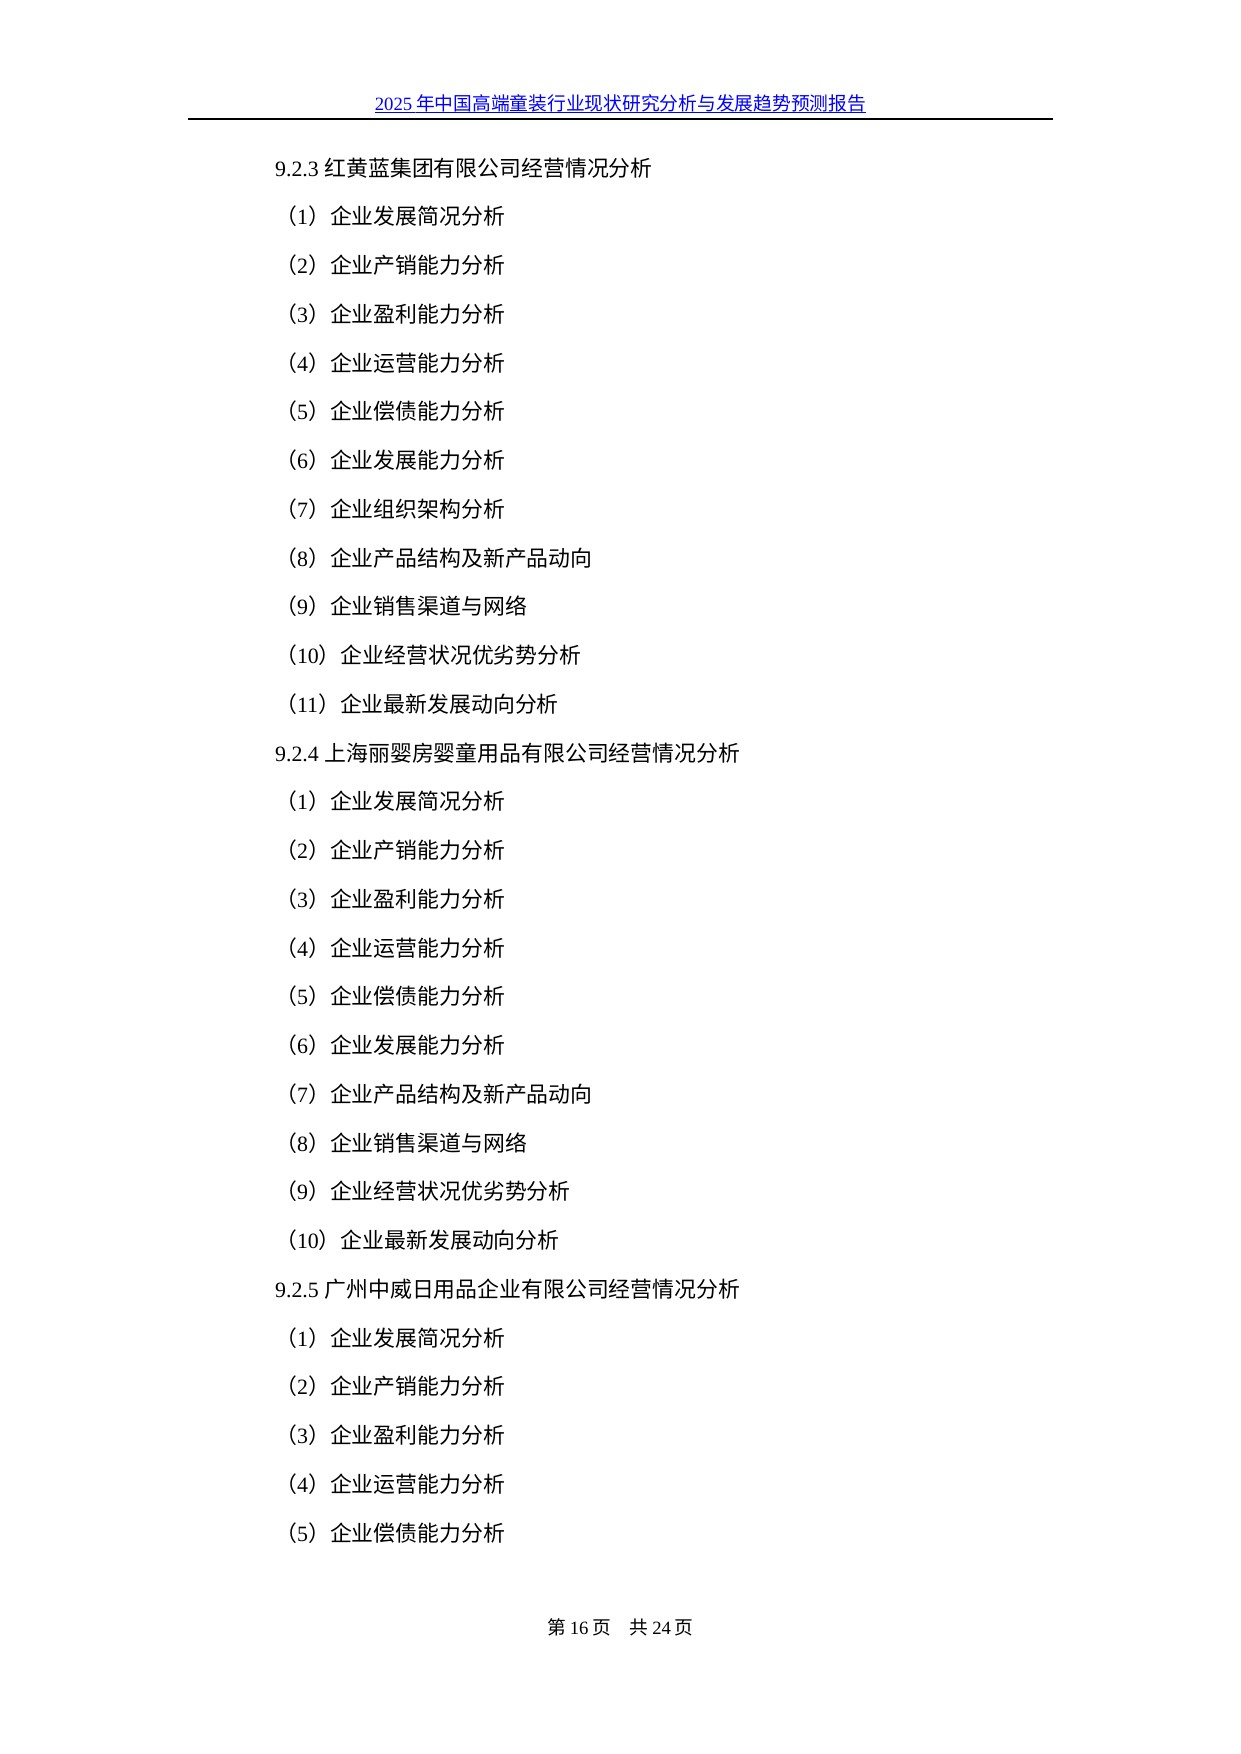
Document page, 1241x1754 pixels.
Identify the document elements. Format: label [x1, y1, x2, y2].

text [187, 150, 1053, 1548]
